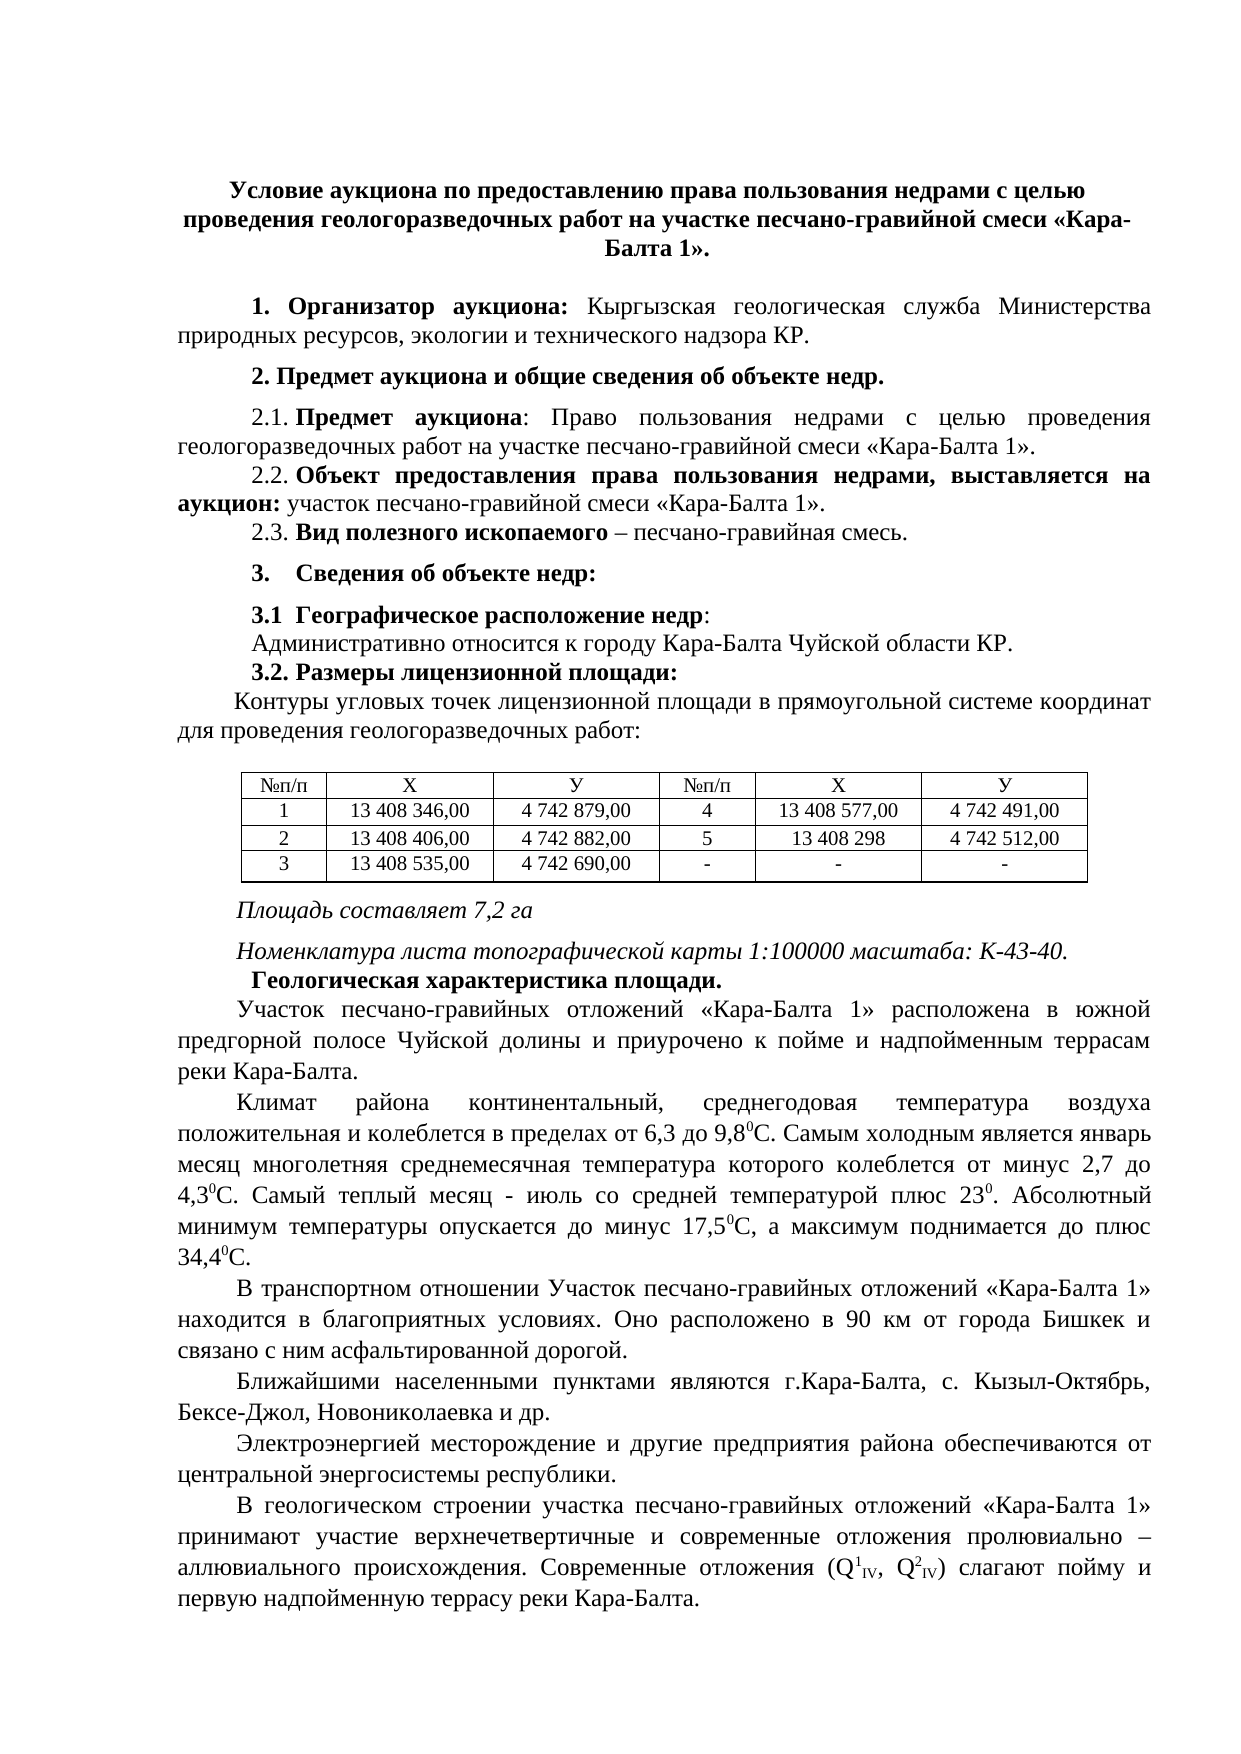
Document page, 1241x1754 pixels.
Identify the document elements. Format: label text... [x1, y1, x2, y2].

table_cell 4 742 690,00 [494, 851, 659, 881]
text В транспортном отношении Участок песчано-гравийных отложений «Кара-Балта 1» находится в благоприятных условиях. Оно расположено в 90 км от города Бишкек и связано с ним асфальтированной дорогой. [177, 1273, 1152, 1364]
text 2.2. Объект предоставления права пользования недрами, выставляется на аукцион: участок песчано-гравийной смеси «Кара-Балта 1». [177, 460, 1152, 517]
table_header №п/п [660, 773, 755, 797]
table_cell 4 [660, 799, 755, 825]
table_cell 4 742 879,00 [494, 799, 659, 825]
table_cell - [756, 851, 921, 881]
text Контуры угловых точек лицензионной площади в прямоугольной системе координат для проведения геологоразведочных работ: [177, 686, 1152, 743]
text Климат района континентальный, среднегодовая температура воздуха положительная и колеблется в пределах от 6,3 до 9,80С. Самым холодным является январь месяц многолетняя среднемесячная температура которого колеблется от минус 2,7 до 4,30С. Самый теплый месяц - июль со средней температурой плюс 230. Абсолютный минимум температуры опускается до минус 17,50С, а максимум поднимается до плюс 34,40С. [177, 1087, 1152, 1271]
table_cell 13 408 535,00 [327, 851, 493, 881]
text 3. Сведения об объекте недр: [177, 558, 1152, 587]
text 2.1. Предмет аукциона: Право пользования недрами с целью проведения геологоразведочных работ на участке песчано-гравийной смеси «Кара-Балта 1». [177, 402, 1152, 460]
table_header У [494, 773, 659, 797]
table_header Х [756, 773, 921, 797]
table_header Х [327, 773, 493, 797]
table_cell 1 [242, 799, 326, 825]
table_cell 13 408 346,00 [327, 799, 493, 825]
table_cell 4 742 882,00 [494, 826, 659, 850]
text 1. Организатор аукциона: Кыргызская геологическая служба Министерства природных ресурсов, экологии и технического надзора КР. [177, 291, 1152, 348]
table_cell 4 742 491,00 [922, 799, 1087, 825]
table_cell 2 [242, 826, 326, 850]
text В геологическом строении участка песчано-гравийных отложений «Кара-Балта 1» принимают участие верхнечетвертичные и современные отложения пролювиально – аллювиального происхождения. Современные отложения (Q1IV, Q2IV) слагают пойму и первую надпойменную террасу реки Кара-Балта. [177, 1490, 1152, 1612]
text Площадь составляет 7,2 га [177, 895, 1152, 924]
text 3.1 Географическое расположение недр: [177, 600, 1152, 628]
table_cell 13 408 298 [756, 826, 921, 850]
text 2. Предмет аукциона и общие сведения об объекте недр. [177, 361, 1152, 390]
table_header №п/п [242, 773, 326, 797]
table_cell 13 408 406,00 [327, 826, 493, 850]
table_cell 5 [660, 826, 755, 850]
text Условие аукциона по предоставлению права пользования недрами с целью проведения геологоразведочных работ на участке песчано-гравийной смеси «Кара-Балта 1». [162, 176, 1152, 262]
table_cell 13 408 577,00 [756, 799, 921, 825]
table_cell 4 742 512,00 [922, 826, 1087, 850]
text Участок песчано-гравийных отложений «Кара-Балта 1» расположена в южной предгорной полосе Чуйской долины и приурочено к пойме и надпойменным террасам реки Кара-Балта. [177, 994, 1152, 1084]
table_cell - [922, 851, 1087, 881]
text Ближайшими населенными пунктами являются г.Кара-Балта, с. Кызыл-Октябрь, Бексе-Джол, Новониколаевка и др. [177, 1366, 1152, 1426]
text Номенклатура листа топографической карты 1:100000 масштаба: К-43-40. [177, 936, 1152, 965]
table_header У [922, 773, 1087, 797]
table_cell - [660, 851, 755, 881]
table_cell 3 [242, 851, 326, 881]
text 2.3. Вид полезного ископаемого – песчано-гравийная смесь. [177, 517, 1152, 546]
text Административно относится к городу Кара-Балта Чуйской области КР. [177, 628, 1152, 657]
text Геологическая характеристика площади. [177, 965, 1152, 994]
text 3.2. Размеры лицензионной площади: [177, 657, 1152, 686]
text Электроэнергией месторождение и другие предприятия района обеспечиваются от центральной энергосистемы республики. [177, 1428, 1152, 1488]
